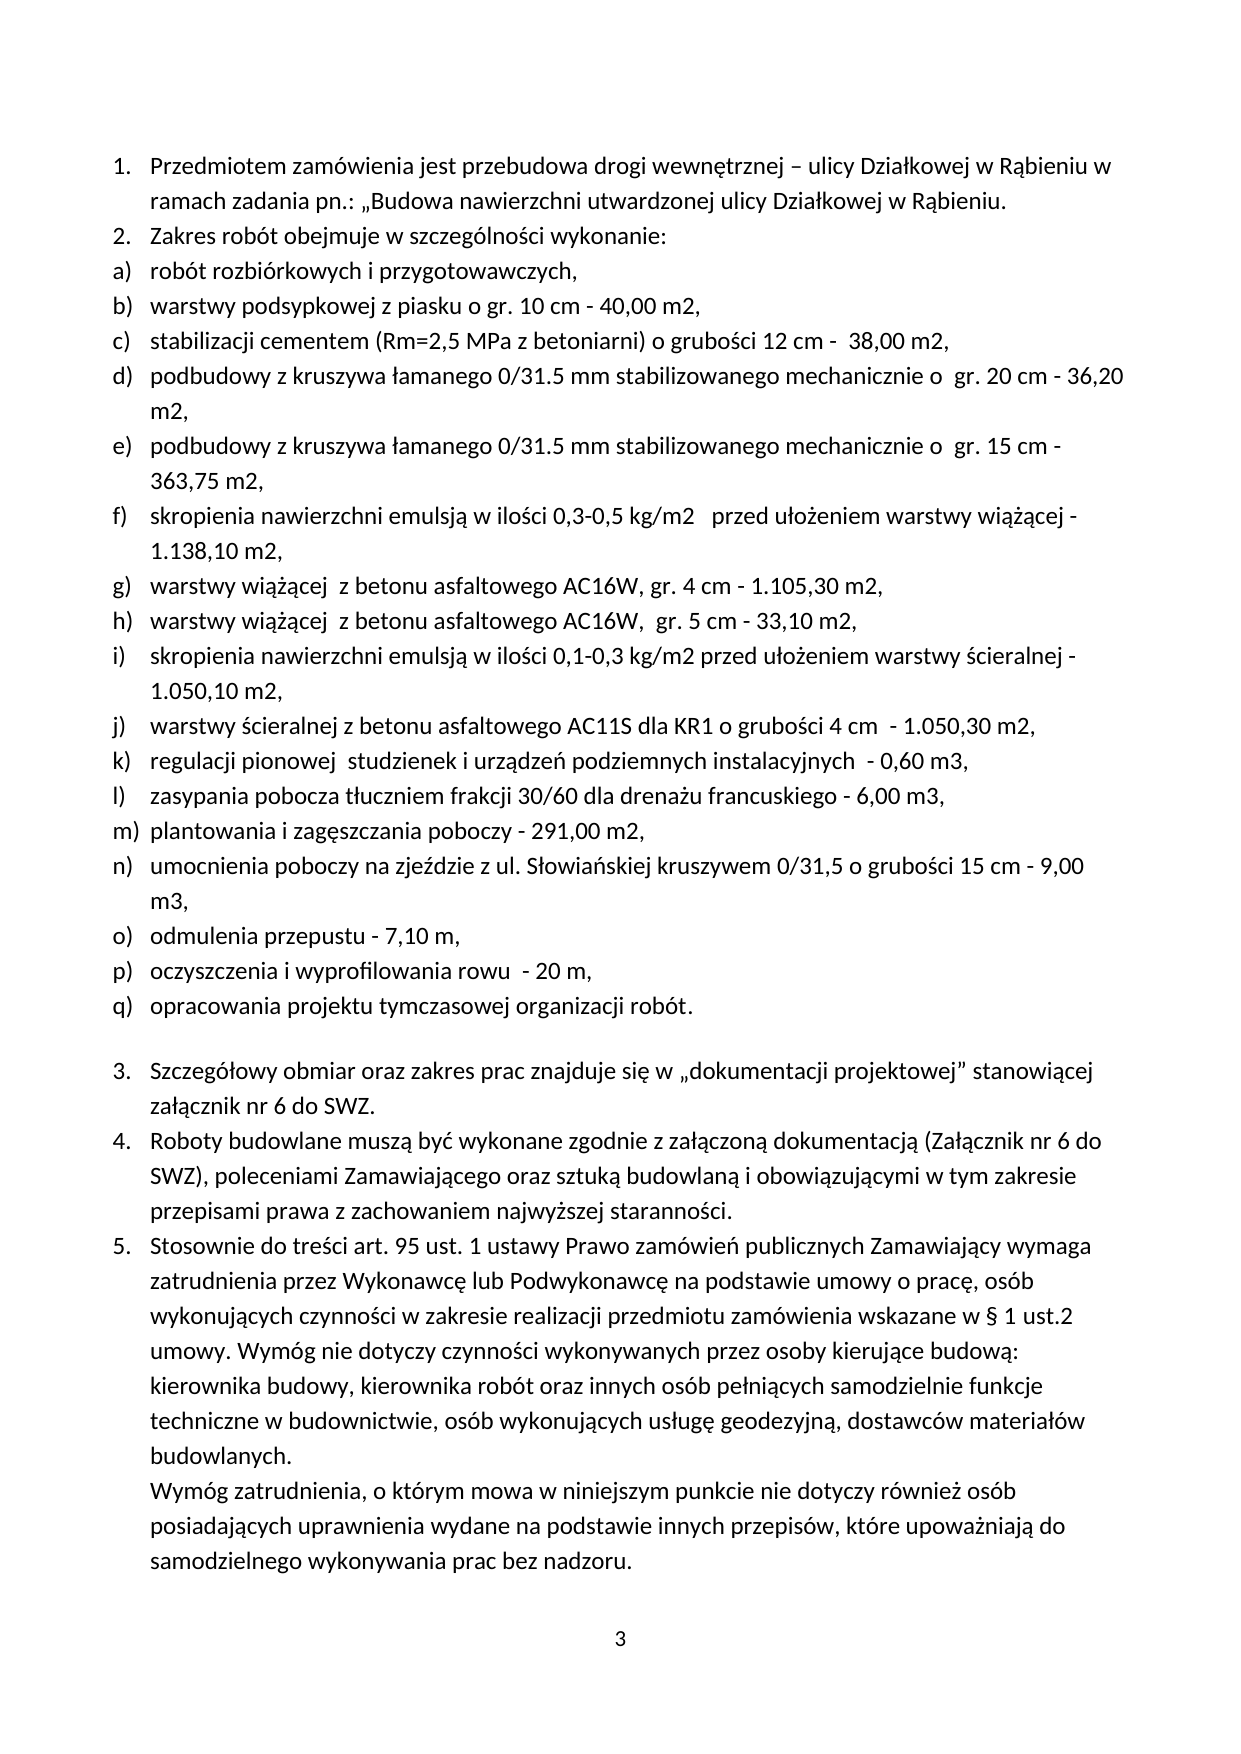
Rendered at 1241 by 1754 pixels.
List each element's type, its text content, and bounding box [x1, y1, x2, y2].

list podbudowy z kruszywa łamanego 0/31.5 mm stabilizowanego mechanicznie o gr. 15 cm - 363,75 m2, [112, 430, 1128, 496]
list odmulenia przepustu - 7,10 m, [112, 920, 1128, 951]
list Przedmiotem zamówienia jest przebudowa drogi wewnętrznej – ulicy Działkowej w Rąbieniu w ramach zadania pn.: „Budowa nawierzchni utwardzonej ulicy Działkowej w Rąbieniu. [112, 150, 1128, 216]
list Szczegółowy obmiar oraz zakres prac znajduje się w „dokumentacji projektowej” stanowiącej załącznik nr 6 do SWZ. [112, 1056, 1128, 1121]
list plantowania i zagęszczania poboczy - 291,00 m2, [112, 815, 1128, 846]
list opracowania projektu tymczasowej organizacji robót. [112, 990, 1128, 1021]
list warstwy wiążącej z betonu asfaltowego AC16W, gr. 5 cm - 33,10 m2, [112, 605, 1128, 636]
list warstwy ścieralnej z betonu asfaltowego AC11S dla KR1 o grubości 4 cm - 1.050,30 m2, [112, 710, 1128, 741]
list Zakres robót obejmuje w szczególności wykonanie: [112, 220, 1128, 251]
list skropienia nawierzchni emulsją w ilości 0,3-0,5 kg/m2 przed ułożeniem warstwy wiążącej - 1.138,10 m2, [112, 500, 1128, 566]
list skropienia nawierzchni emulsją w ilości 0,1-0,3 kg/m2 przed ułożeniem warstwy ścieralnej - 1.050,10 m2, [112, 640, 1128, 706]
list warstwy wiążącej z betonu asfaltowego AC16W, gr. 4 cm - 1.105,30 m2, [112, 570, 1128, 601]
list robót rozbiórkowych i przygotowawczych, [112, 255, 1128, 286]
list zasypania pobocza tłuczniem frakcji 30/60 dla drenażu francuskiego - 6,00 m3, [112, 780, 1128, 811]
list warstwy podsypkowej z piasku o gr. 10 cm - 40,00 m2, [112, 290, 1128, 321]
list Roboty budowlane muszą być wykonane zgodnie z załączoną dokumentacją (Załącznik nr 6 do SWZ), poleceniami Zamawiającego oraz sztuką budowlaną i obowiązującymi w tym zakresie przepisami prawa z zachowaniem najwyższej staranności. [112, 1126, 1128, 1226]
list oczyszczenia i wyprofilowania rowu - 20 m, [112, 955, 1128, 986]
list Stosownie do treści art. 95 ust. 1 ustawy Prawo zamówień publicznych Zamawiający wymaga zatrudnienia przez Wykonawcę lub Podwykonawcę na podstawie umowy o pracę, osób wykonujących czynności w zakresie realizacji przedmiotu zamówienia wskazane w § 1 ust.2 umowy. Wymóg nie dotyczy czynności wykonywanych przez osoby kierujące budową: kierownika budowy, kierownika robót oraz innych osób pełniących samodzielnie funkcje techniczne w budownictwie, osób wykonujących usługę geodezyjną, dostawców materiałów budowlanych. [112, 1231, 1128, 1471]
list regulacji pionowej studzienek i urządzeń podziemnych instalacyjnych - 0,60 m3, [112, 745, 1128, 776]
list Wymóg zatrudnienia, o którym mowa w niniejszym punkcie nie dotyczy również osób posiadających uprawnienia wydane na podstawie innych przepisów, które upoważniają do samodzielnego wykonywania prac bez nadzoru. [150, 1476, 1128, 1576]
list stabilizacji cementem (Rm=2,5 MPa z betoniarni) o grubości 12 cm - 38,00 m2, [112, 325, 1128, 356]
list podbudowy z kruszywa łamanego 0/31.5 mm stabilizowanego mechanicznie o gr. 20 cm - 36,20 m2, [112, 360, 1128, 426]
list umocnienia poboczy na zjeździe z ul. Słowiańskiej kruszywem 0/31,5 o grubości 15 cm - 9,00 m3, [112, 850, 1128, 916]
